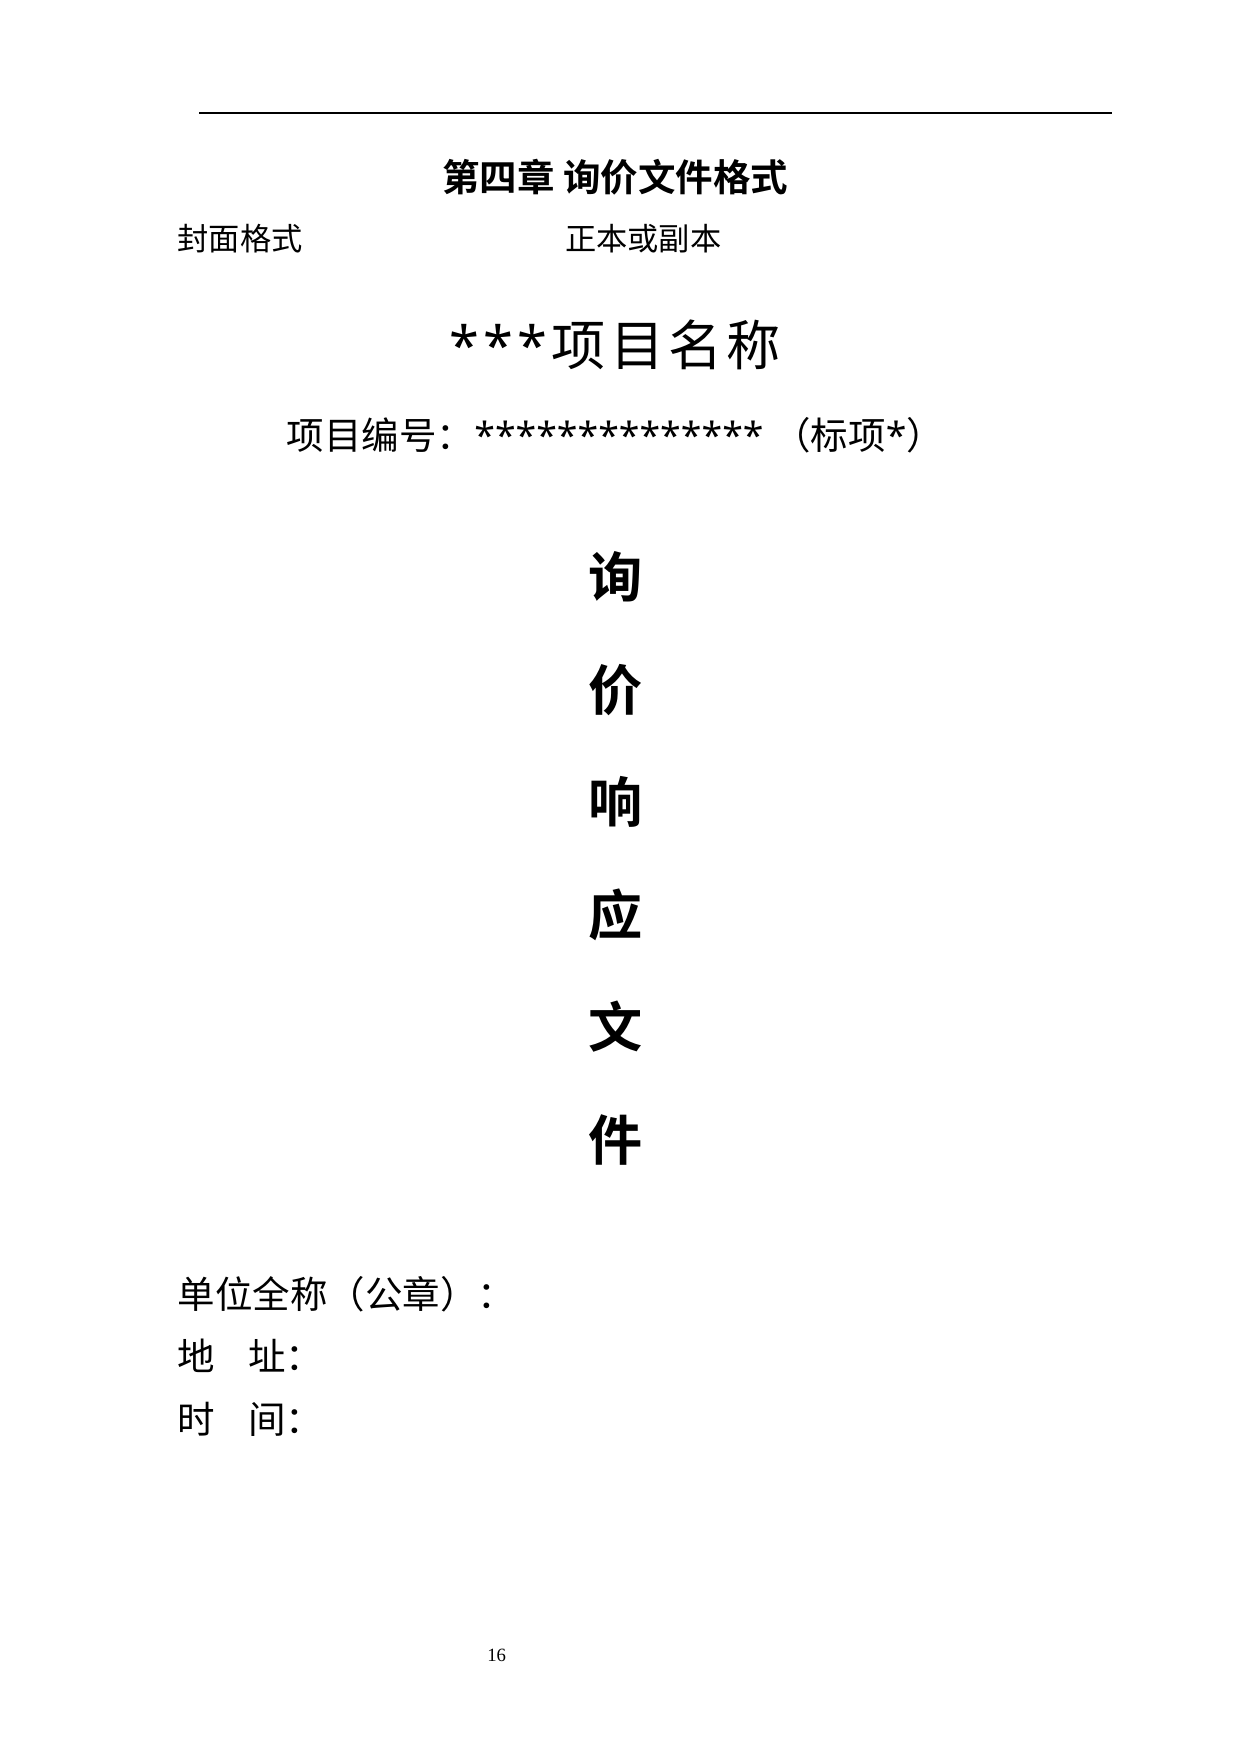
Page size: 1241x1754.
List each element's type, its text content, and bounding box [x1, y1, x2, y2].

text 项目编号：************** （标项*） [177, 406, 1053, 460]
text 单位全称（公章）： [177, 1258, 1053, 1321]
text 文 [177, 981, 1053, 1064]
text 价 [177, 643, 1053, 727]
text 封面格式 正本或副本 [177, 214, 1053, 259]
text 响 [177, 756, 1053, 839]
text 第四章 询价文件格式 [177, 153, 1053, 201]
text 应 [177, 868, 1053, 952]
text 地 址： [177, 1321, 1053, 1383]
text 询 [177, 531, 1053, 614]
text 件 [177, 1093, 1053, 1177]
text 时 间： [177, 1383, 1053, 1446]
text ***项目名称 [177, 302, 1053, 381]
